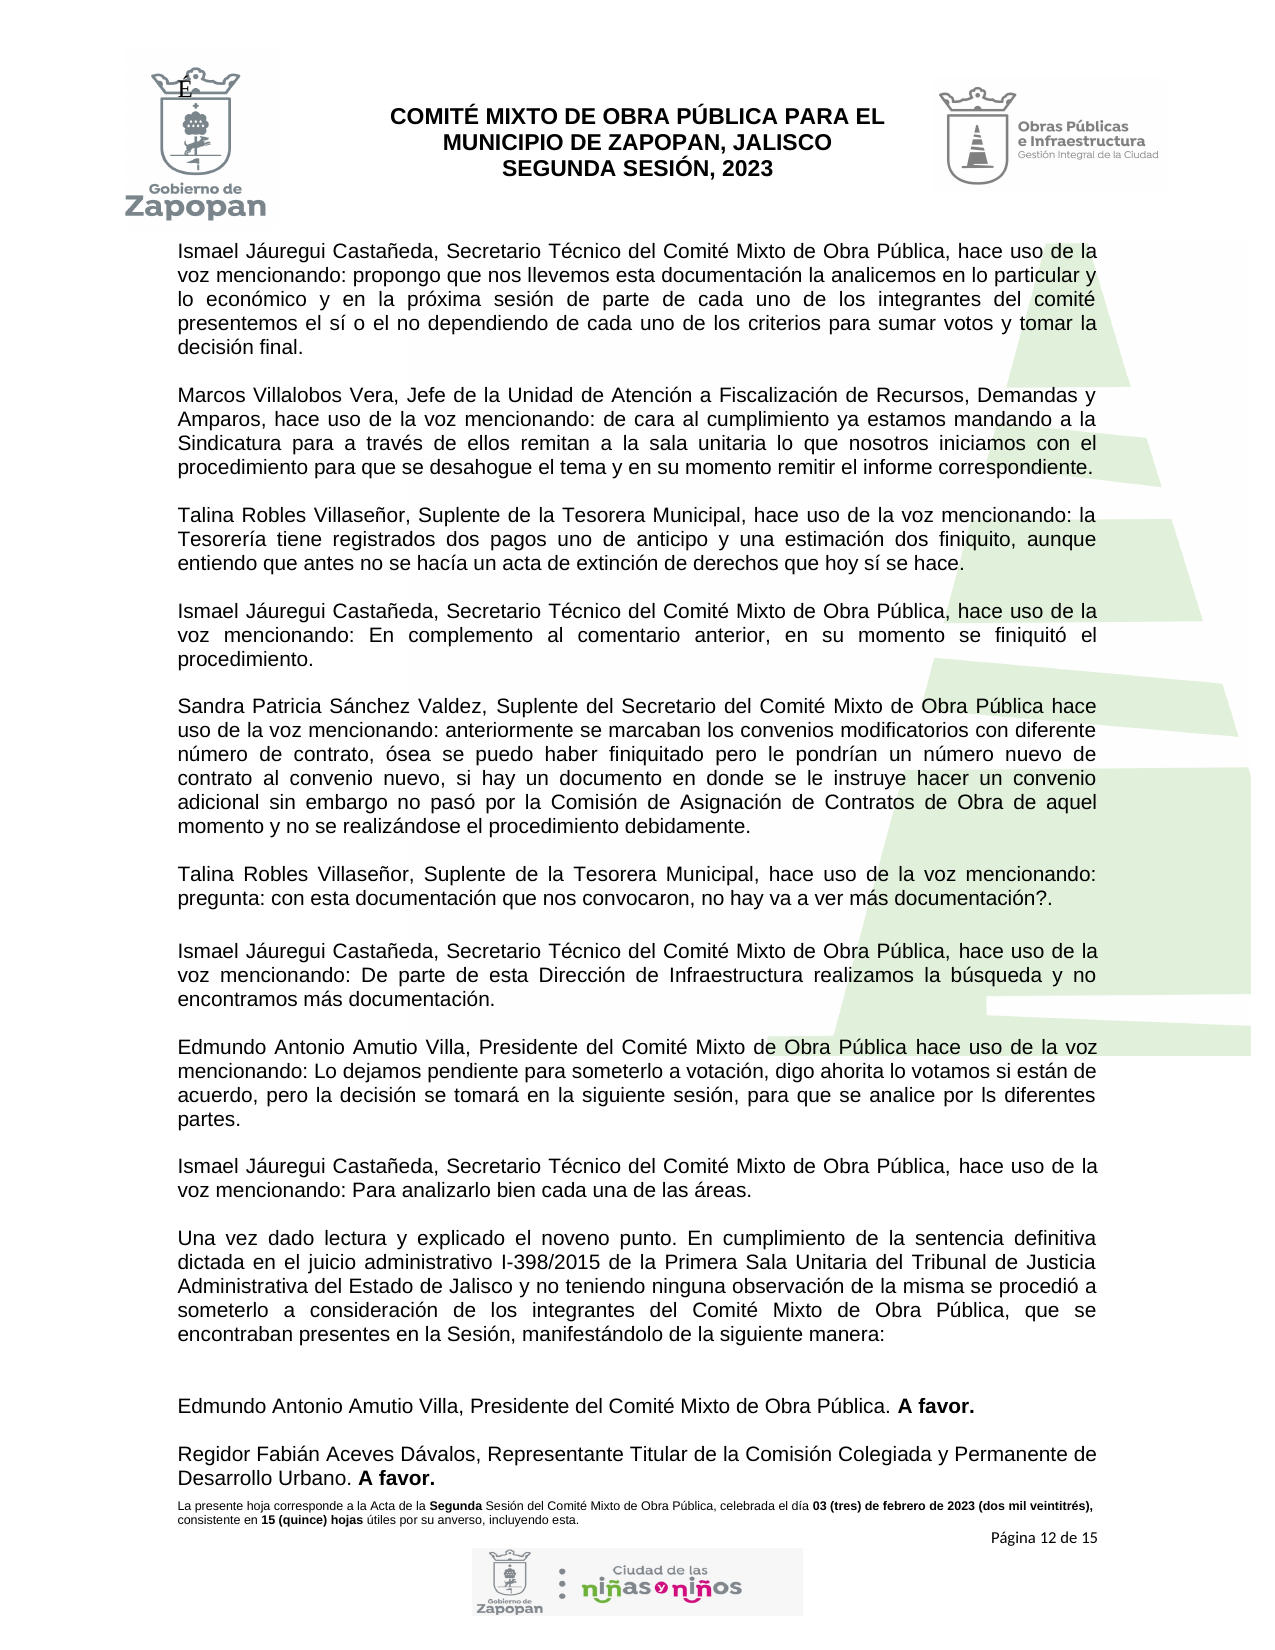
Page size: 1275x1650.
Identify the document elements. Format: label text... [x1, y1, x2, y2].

text Regidor Fabián Aceves Dávalos, Representante Titular de la Comisión Colegiada y Permanente de Desarrollo Urbano. A favor. [177, 1442, 1098, 1490]
text Ismael Jáuregui Castañeda, Secretario Técnico del Comité Mixto de Obra Pública, hace uso de la voz mencionando: Para analizarlo bien cada una de las áreas. [177, 1154, 1098, 1202]
text Ismael Jáuregui Castañeda, Secretario Técnico del Comité Mixto de Obra Pública, hace uso de la voz mencionando: propongo que nos llevemos esta documentación la analicemos en lo particular y lo económico y en la próxima sesión de parte de cada uno de los integrantes del comité presentemos el sí o el no dependiendo de cada uno de los criterios para sumar votos y tomar la decisión final. [177, 239, 1098, 359]
picture [932, 76, 1166, 191]
text Talina Robles Villaseñor, Suplente de la Tesorera Municipal, hace uso de la voz mencionando: pregunta: con esta documentación que nos convocaron, no hay va a ver más documentación?. [177, 862, 1098, 910]
picture [404, 239, 1251, 1056]
text Ismael Jáuregui Castañeda, Secretario Técnico del Comité Mixto de Obra Pública, hace uso de la voz mencionando: En complemento al comentario anterior, en su momento se finiquitó el procedimiento. [177, 598, 1098, 670]
picture [124, 47, 278, 230]
text Edmundo Antonio Amutio Villa, Presidente del Comité Mixto de Obra Pública hace uso de la voz mencionando: Lo dejamos pendiente para someterlo a votación, digo ahorita lo votamos si están de acuerdo, pero la decisión se tomará en la siguiente sesión, para que se analice por ls diferentes partes. [177, 1034, 1098, 1130]
text Edmundo Antonio Amutio Villa, Presidente del Comité Mixto de Obra Pública. A favor. [177, 1394, 1098, 1418]
text Talina Robles Villaseñor, Suplente de la Tesorera Municipal, hace uso de la voz mencionando: la Tesorería tiene registrados dos pagos uno de anticipo y una estimación dos finiquito, aunque entiendo que antes no se hacía un acta de extinción de derechos que hoy sí se hace. [177, 503, 1098, 574]
picture [471, 1548, 804, 1616]
text Sandra Patricia Sánchez Valdez, Suplente del Secretario del Comité Mixto de Obra Pública hace uso de la voz mencionando: anteriormente se marcaban los convenios modificatorios con diferente número de contrato, ósea se puedo haber finiquitado pero le pondrían un número nuevo de contrato al convenio nuevo, si hay un documento en donde se le instruye hacer un convenio adicional sin embargo no pasó por la Comisión de Asignación de Contratos de Obra de aquel momento y no se realizándose el procedimiento debidamente. [177, 694, 1098, 838]
text Ismael Jáuregui Castañeda, Secretario Técnico del Comité Mixto de Obra Pública, hace uso de la voz mencionando: De parte de esta Dirección de Infraestructura realizamos la búsqueda y no encontramos más documentación. [177, 939, 1098, 1011]
text Marcos Villalobos Vera, Jefe de la Unidad de Atención a Fiscalización de Recursos, Demandas y Amparos, hace uso de la voz mencionando: de cara al cumplimiento ya estamos mandando a la Sindicatura para a través de ellos remitan a la sala unitaria lo que nosotros iniciamos con el procedimiento para que se desahogue el tema y en su momento remitir el informe correspondiente. [177, 383, 1098, 479]
text Una vez dado lectura y explicado el noveno punto. En cumplimiento de la sentencia definitiva dictada en el juicio administrativo I-398/2015 de la Primera Sala Unitaria del Tribunal de Justicia Administrativa del Estado de Jalisco y no teniendo ninguna observación de la misma se procedió a someterlo a consideración de los integrantes del Comité Mixto de Obra Pública, que se encontraban presentes en la Sesión, manifestándolo de la siguiente manera: [177, 1226, 1098, 1346]
